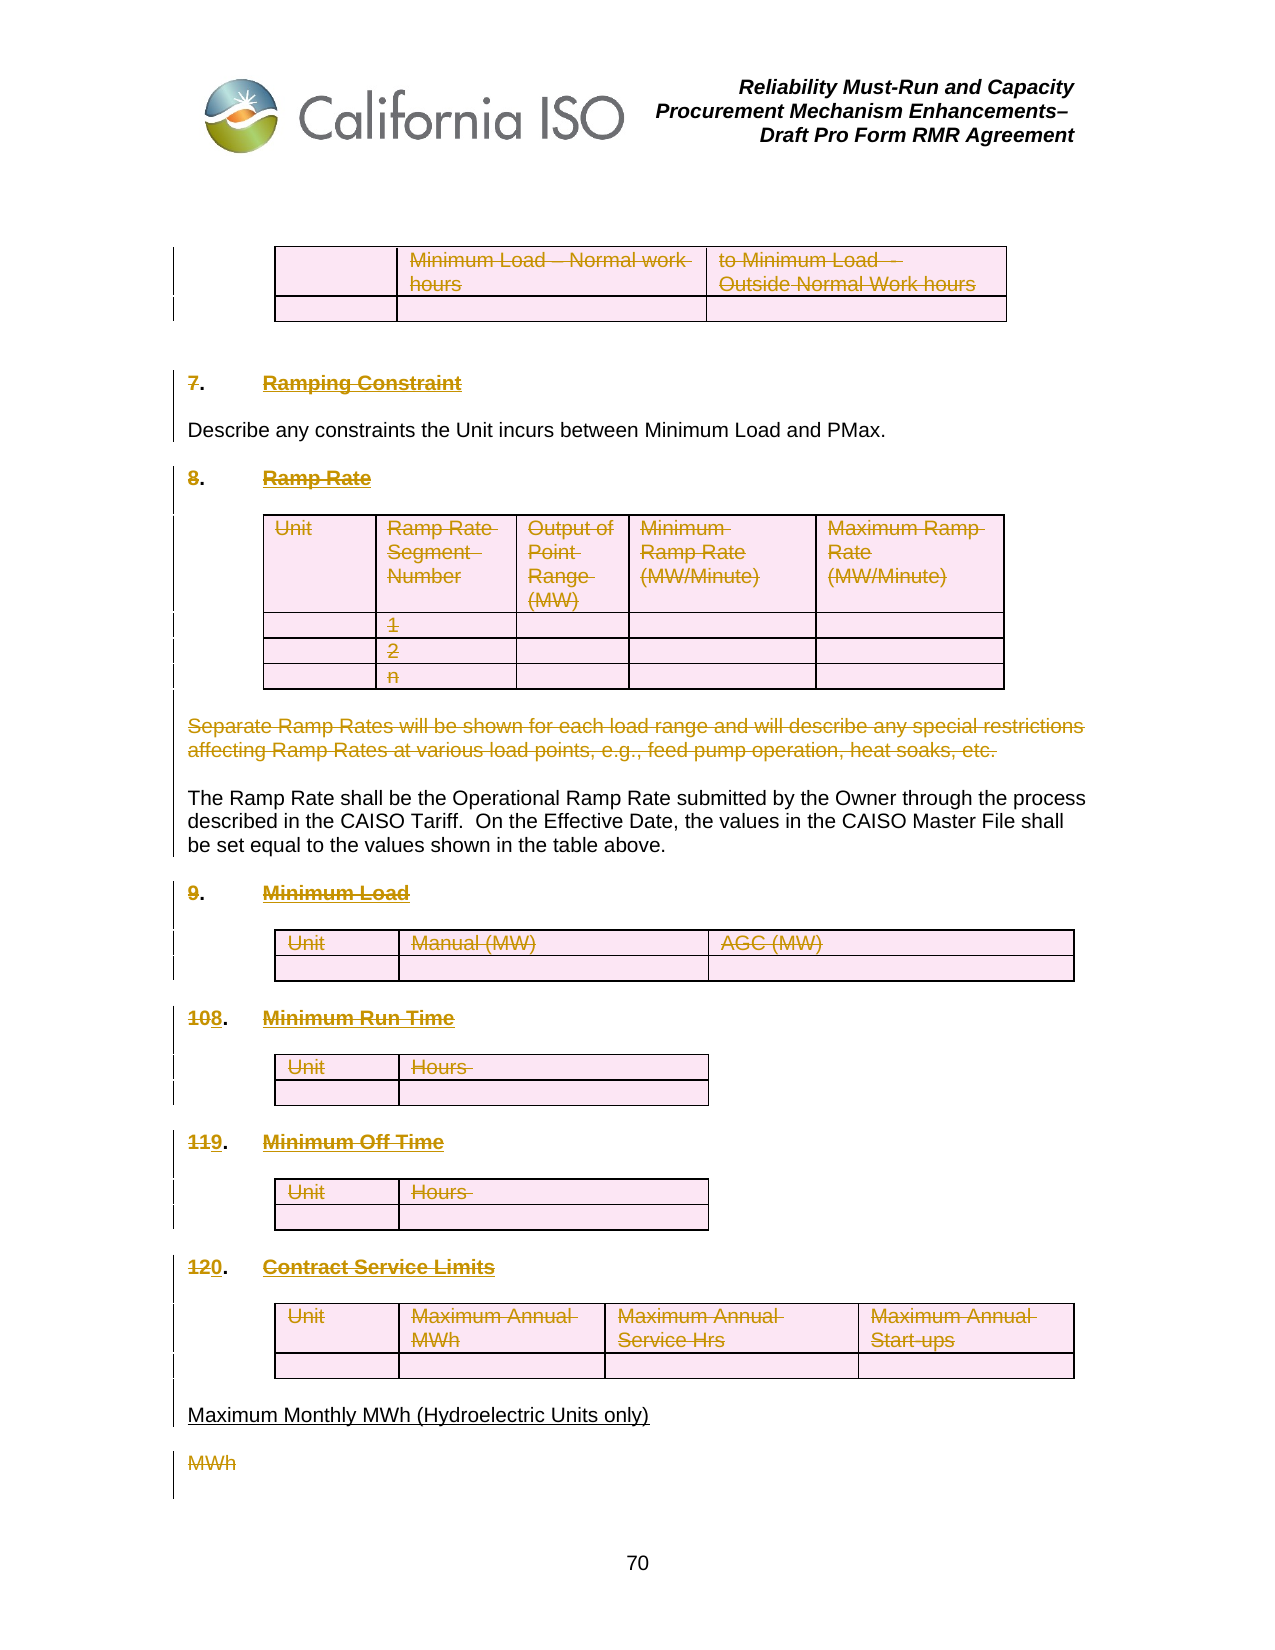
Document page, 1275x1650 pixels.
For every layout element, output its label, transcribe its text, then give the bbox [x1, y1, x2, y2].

text . [187, 1255, 1087, 1279]
text . [187, 370, 1087, 394]
text . [187, 466, 1087, 490]
text The Ramp Rate shall be the Operational Ramp Rate submitted by the Owner through the process described in the CAISO Tariff. On the Effective Date, the values in the CAISO Master File shall be set equal to the values shown in the table above. [187, 785, 1087, 857]
picture [198, 75, 628, 156]
text . [187, 1006, 1087, 1030]
text Describe any constraints the Unit incurs between Minimum Load and PMax. [187, 418, 1087, 442]
text . [187, 1130, 1087, 1154]
text . [187, 881, 1087, 905]
text Maximum Monthly MWh (Hydroelectric Units only) [187, 1403, 1087, 1427]
